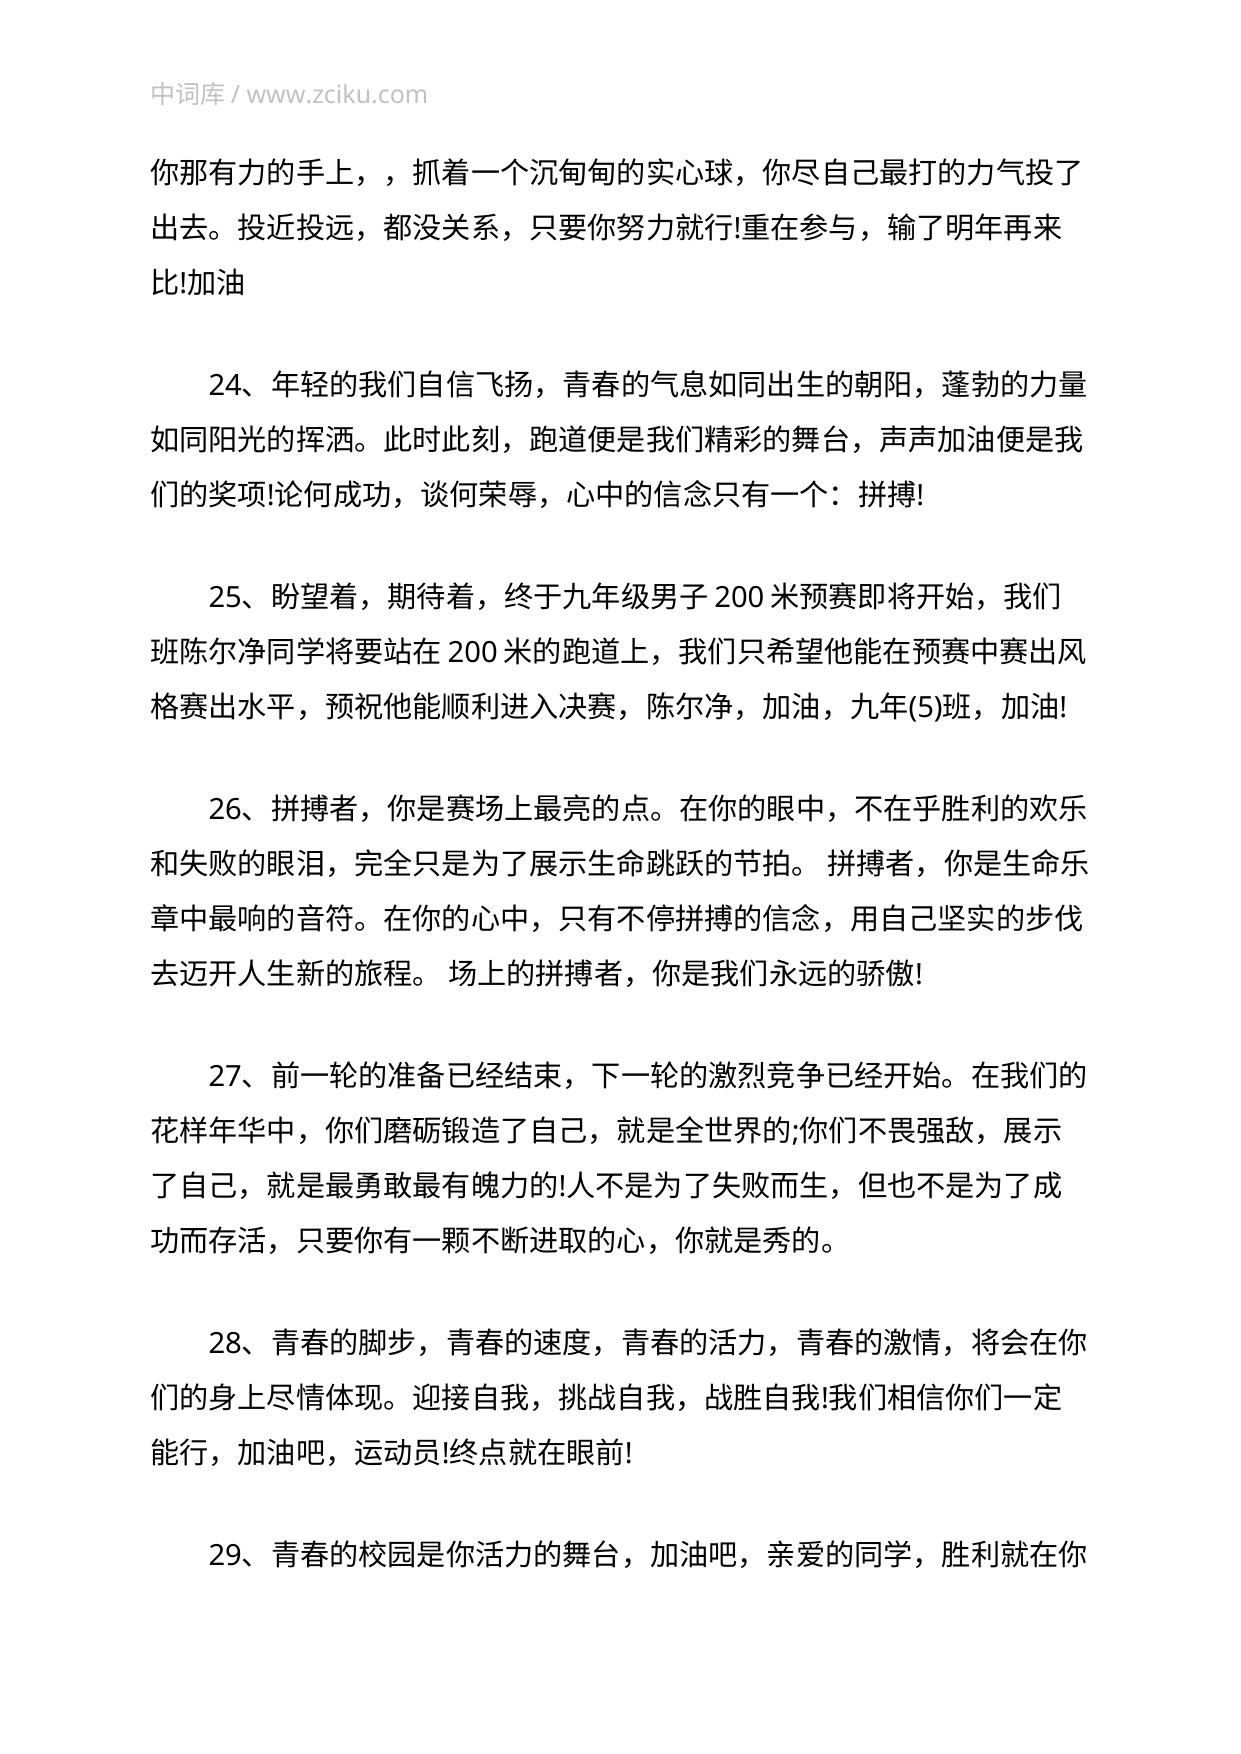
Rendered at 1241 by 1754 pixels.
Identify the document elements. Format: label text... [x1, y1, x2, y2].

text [150, 150, 1090, 302]
text 28、青春的脚步，青春的速度，青春的活力，青春的激情，将会在你们的身上尽情体现。迎接自我，挑战自我，战胜自我!我们相信你们一定能行，加油吧，运动员!终点就在眼前! [150, 1319, 1090, 1472]
text 25、盼望着，期待着，终于九年级男子200米预赛即将开始，我们班陈尔净同学将要站在200米的跑道上，我们只希望他能在预赛中赛出风格赛出水平，预祝他能顺利进入决赛，陈尔净，加油，九年(5)班，加油! [150, 574, 1090, 726]
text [150, 1531, 1090, 1574]
text 24、年轻的我们自信飞扬，青春的气息如同出生的朝阳，蓬勃的力量如同阳光的挥洒。此时此刻，跑道便是我们精彩的舞台，声声加油便是我们的奖项!论何成功，谈何荣辱，心中的信念只有一个：拼搏! [150, 362, 1090, 514]
text 27、前一轮的准备已经结束，下一轮的激烈竞争已经开始。在我们的花样年华中，你们磨砺锻造了自己，就是全世界的;你们不畏强敌，展示了自己，就是最勇敢最有魄力的!人不是为了失败而生，但也不是为了成功而存活，只要你有一颗不断进取的心，你就是秀的。 [150, 1052, 1090, 1260]
text 26、拼搏者，你是赛场上最亮的点。在你的眼中，不在乎胜利的欢乐和失败的眼泪，完全只是为了展示生命跳跃的节拍。 拼搏者，你是生命乐章中最响的音符。在你的心中，只有不停拼搏的信念，用自己坚实的步伐去迈开人生新的旅程。 场上的拼搏者，你是我们永远的骄傲! [150, 786, 1090, 993]
